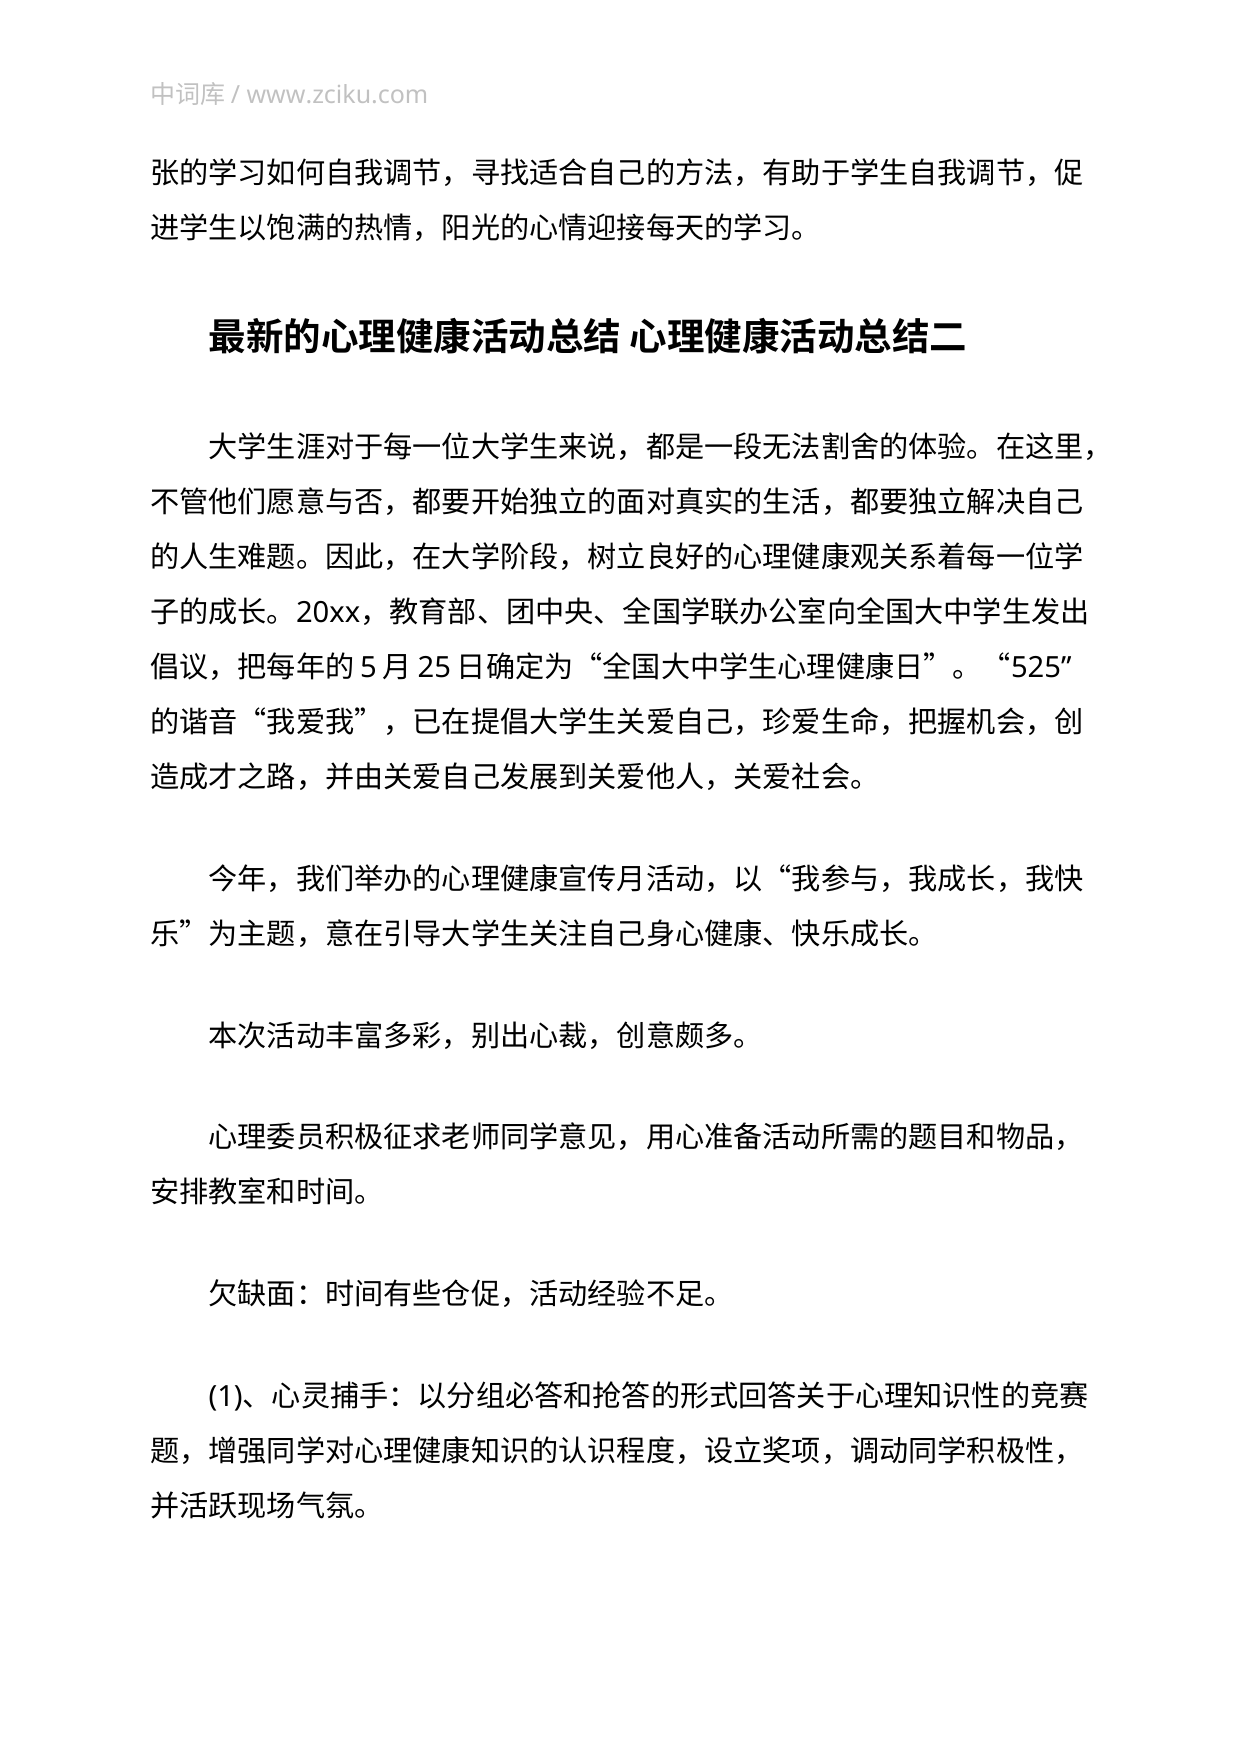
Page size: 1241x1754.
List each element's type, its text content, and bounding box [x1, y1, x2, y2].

text (1)、心灵捕手：以分组必答和抢答的形式回答关于心理知识性的竞赛题，增强同学对心理健康知识的认识程度，设立奖项，调动同学积极性，并活跃现场气氛。 [150, 1372, 1090, 1524]
text 心理委员积极征求老师同学意见，用心准备活动所需的题目和物品，安排教室和时间。 [150, 1114, 1090, 1211]
text 本次活动丰富多彩，别出心裁，创意颇多。 [150, 1012, 1090, 1054]
text 今年，我们举办的心理健康宣传月活动，以“我参与，我成长，我快乐”为主题，意在引导大学生关注自己身心健康、快乐成长。 [150, 855, 1090, 953]
text 最新的心理健康活动总结 心理健康活动总结二 [150, 307, 1090, 361]
text 欠缺面：时间有些仓促，活动经验不足。 [150, 1271, 1090, 1313]
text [150, 150, 1090, 247]
text 大学生涯对于每一位大学生来说，都是一段无法割舍的体验。在这里，不管他们愿意与否，都要开始独立的面对真实的生活，都要独立解决自己的人生难题。因此，在大学阶段，树立良好的心理健康观关系着每一位学子的成长。20xx，教育部、团中央、全国学联办公室向全国大中学生发出倡议，把每年的5月25日确定为“全国大中学生心理健康日”。“525”的谐音“我爱我”，已在提倡大学生关爱自己，珍爱生命，把握机会，创造成才之路，并由关爱自己发展到关爱他人，关爱社会。 [150, 424, 1090, 796]
